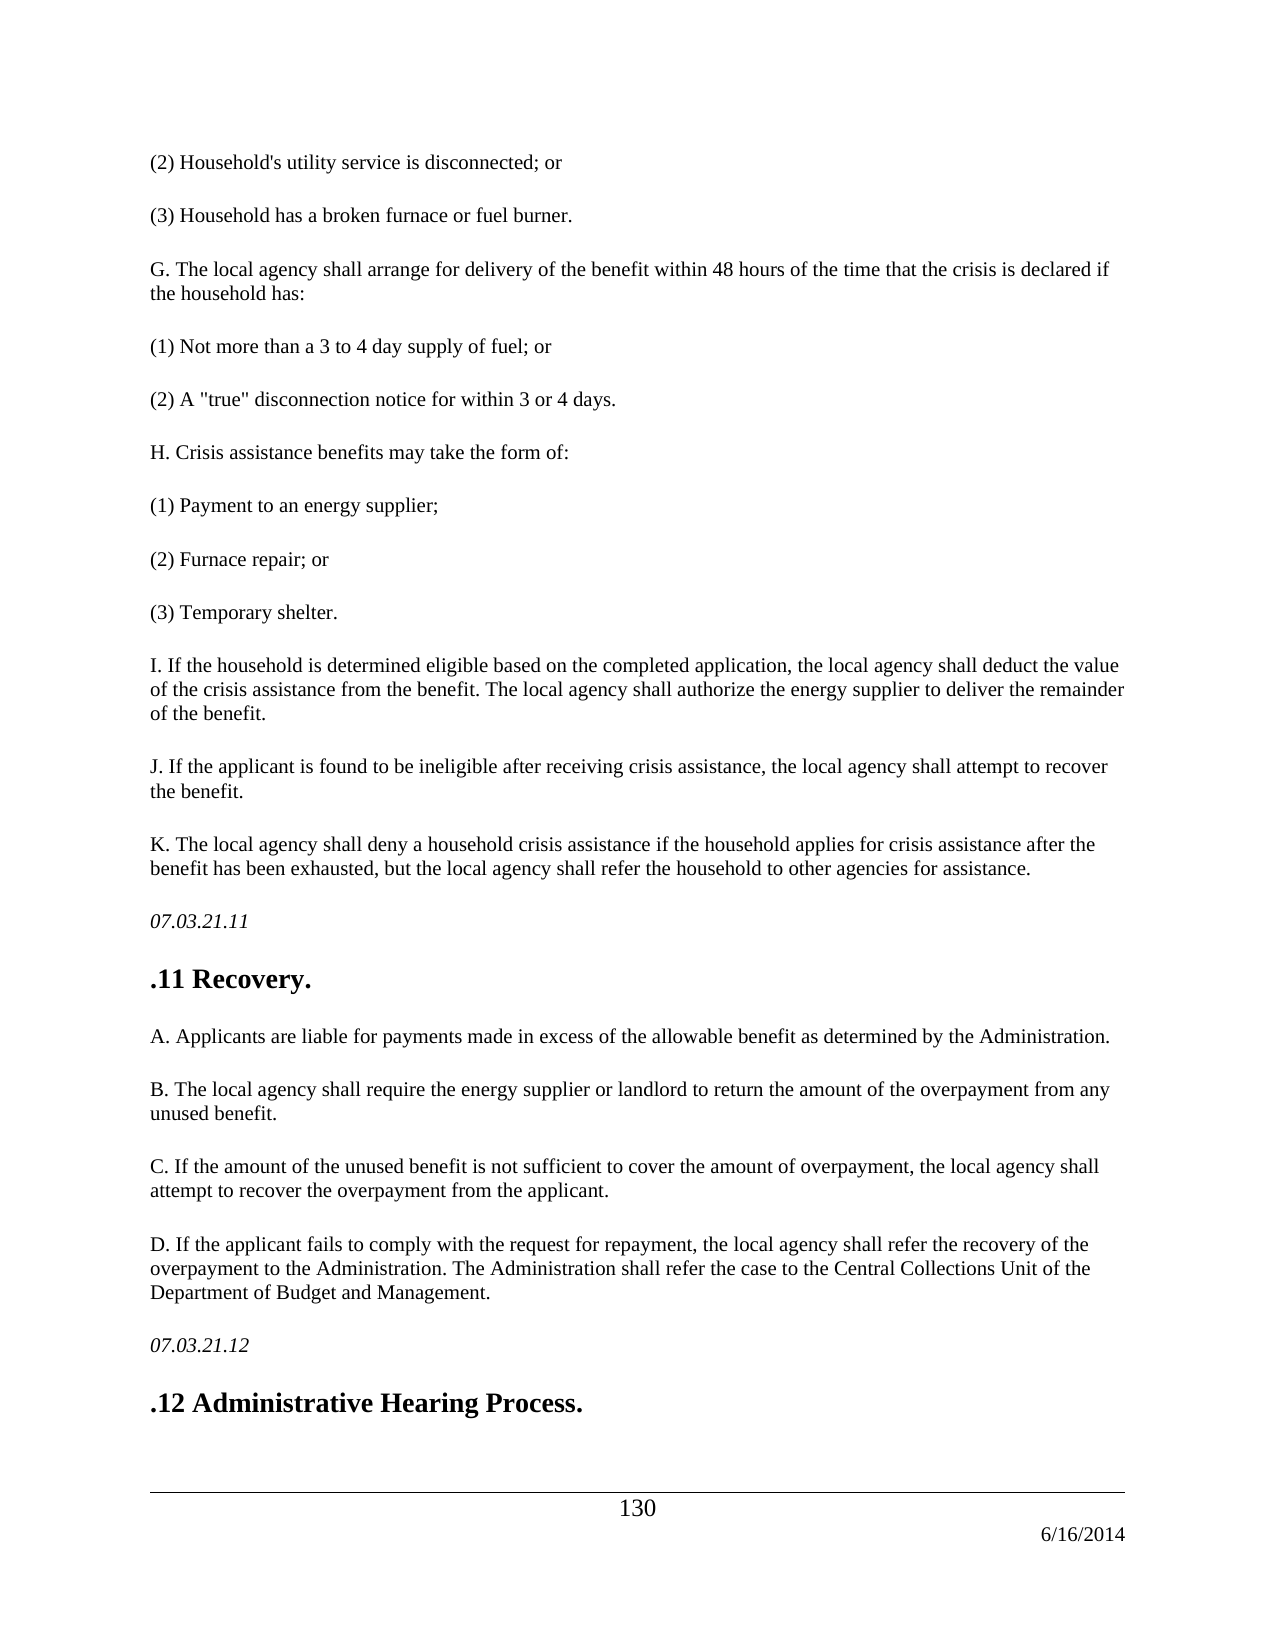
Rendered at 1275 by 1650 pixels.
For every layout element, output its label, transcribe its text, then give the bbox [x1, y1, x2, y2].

text I. If the household is determined eligible based on the completed application, the local agency shall deduct the value of the crisis assistance from the benefit. The local agency shall authorize the energy supplier to deliver the remainder of the benefit. [150, 653, 1125, 725]
text C. If the amount of the unused benefit is not sufficient to cover the amount of overpayment, the local agency shall attempt to recover the overpayment from the applicant. [150, 1154, 1125, 1202]
text G. The local agency shall arrange for delivery of the benefit within 48 hours of the time that the crisis is declared if the household has: [150, 256, 1125, 304]
text 07.03.21.12 [150, 1333, 1125, 1357]
text .11 Recovery. [150, 962, 1125, 995]
text .12 Administrative Hearing Process. [150, 1386, 1125, 1419]
text A. Applicants are liable for payments made in excess of the allowable benefit as determined by the Administration. [150, 1024, 1125, 1048]
text B. The local agency shall require the energy supplier or landlord to return the amount of the overpayment from any unused benefit. [150, 1077, 1125, 1125]
text (2) Household's utility service is disconnected; or [150, 150, 1125, 174]
text J. If the applicant is found to be ineligible after receiving crisis assistance, the local agency shall attempt to recover the benefit. [150, 754, 1125, 803]
text (3) Temporary shelter. [150, 600, 1125, 624]
text (1) Not more than a 3 to 4 day supply of fuel; or [150, 334, 1125, 358]
text (1) Payment to an energy supplier; [150, 493, 1125, 517]
text 07.03.21.11 [150, 909, 1125, 933]
text (3) Household has a broken furnace or fuel burner. [150, 203, 1125, 227]
text (2) Furnace repair; or [150, 547, 1125, 571]
text (2) A "true" disconnection notice for within 3 or 4 days. [150, 387, 1125, 411]
text H. Crisis assistance benefits may take the form of: [150, 440, 1125, 464]
text K. The local agency shall deny a household crisis assistance if the household applies for crisis assistance after the benefit has been exhausted, but the local agency shall refer the household to other agencies for assistance. [150, 832, 1125, 880]
text D. If the applicant fails to comply with the request for repayment, the local agency shall refer the recovery of the overpayment to the Administration. The Administration shall refer the case to the Central Collections Unit of the Department of Budget and Management. [150, 1232, 1125, 1304]
